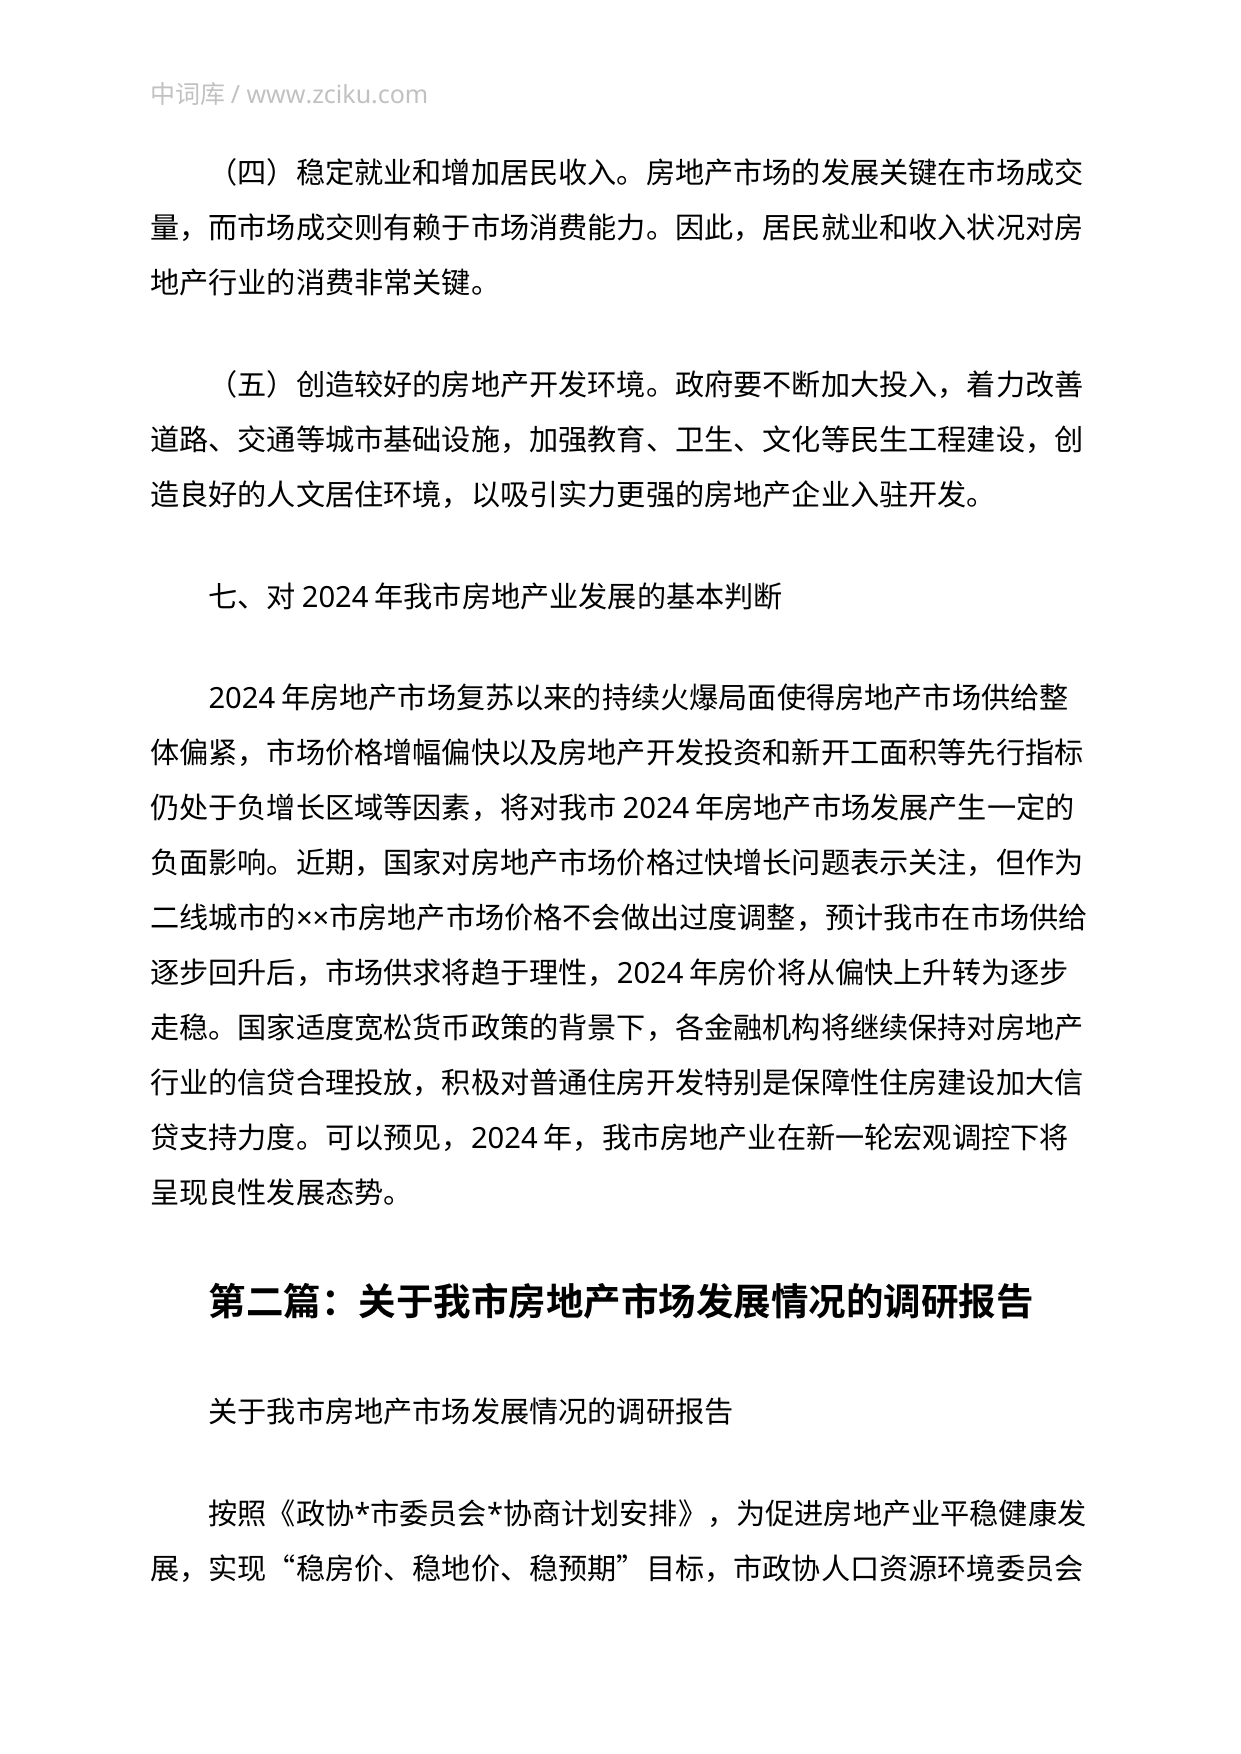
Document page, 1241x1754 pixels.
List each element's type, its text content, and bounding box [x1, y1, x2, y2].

text 关于我市房地产市场发展情况的调研报告 [150, 1389, 1090, 1431]
text （五）创造较好的房地产开发环境。政府要不断加大投入，着力改善道路、交通等城市基础设施，加强教育、卫生、文化等民生工程建设，创造良好的人文居住环境，以吸引实力更强的房地产企业入驻开发。 [150, 362, 1090, 514]
text 2024年房地产市场复苏以来的持续火爆局面使得房地产市场供给整体偏紧，市场价格增幅偏快以及房地产开发投资和新开工面积等先行指标仍处于负增长区域等因素，将对我市2024年房地产市场发展产生一定的负面影响。近期，国家对房地产市场价格过快增长问题表示关注，但作为二线城市的××市房地产市场价格不会做出过度调整，预计我市在市场供给逐步回升后，市场供求将趋于理性，2024年房价将从偏快上升转为逐步走稳。国家适度宽松货币政策的背景下，各金融机构将继续保持对房地产行业的信贷合理投放，积极对普通住房开发特别是保障性住房建设加大信贷支持力度。可以预见，2024年，我市房地产业在新一轮宏观调控下将呈现良性发展态势。 [150, 675, 1090, 1212]
text 七、对2024年我市房地产业发展的基本判断 [150, 573, 1090, 616]
text 第二篇：关于我市房地产市场发展情况的调研报告 [150, 1271, 1090, 1326]
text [150, 1491, 1090, 1588]
text （四）稳定就业和增加居民收入。房地产市场的发展关键在市场成交量，而市场成交则有赖于市场消费能力。因此，居民就业和收入状况对房地产行业的消费非常关键。 [150, 150, 1090, 302]
